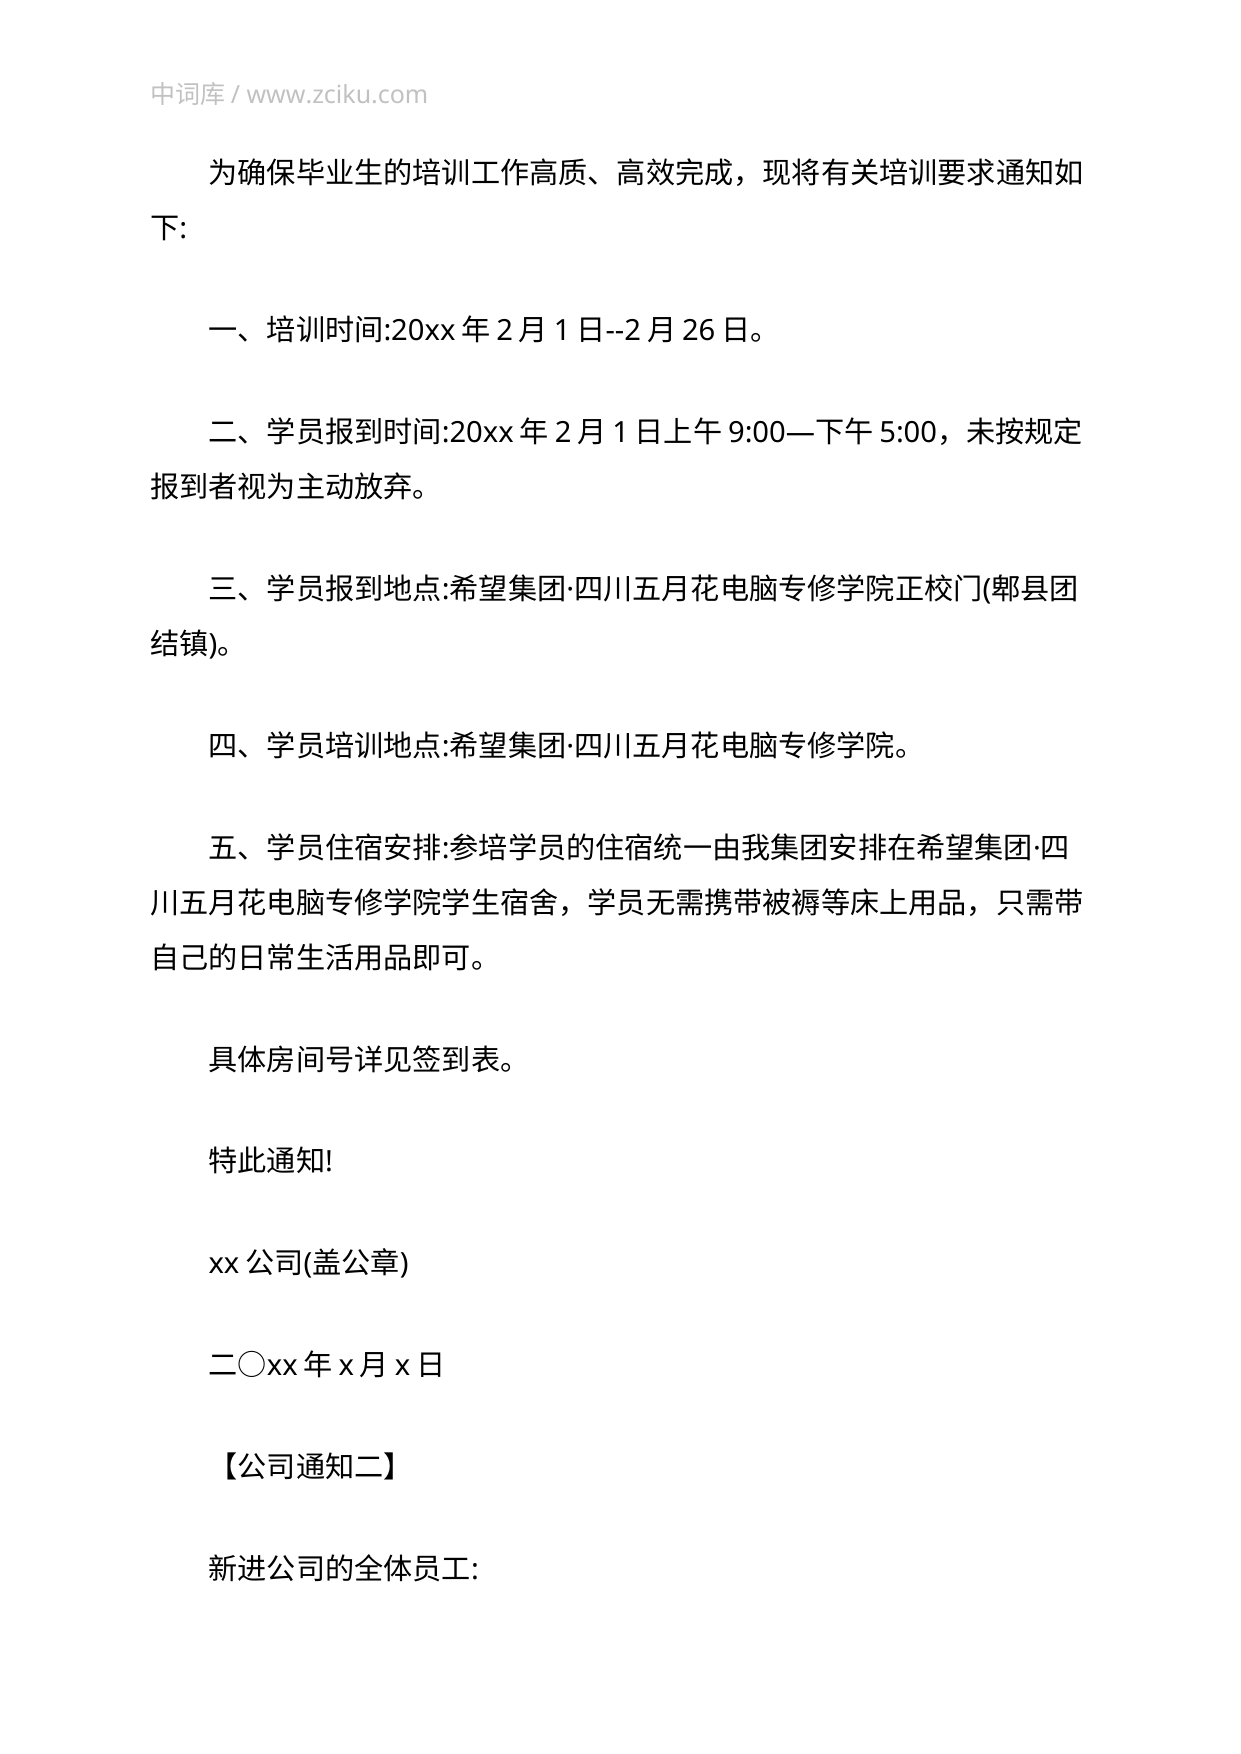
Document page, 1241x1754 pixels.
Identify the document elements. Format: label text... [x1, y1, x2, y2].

text 四、学员培训地点:希望集团·四川五月花电脑专修学院。 [150, 723, 1090, 765]
text 特此通知! [150, 1138, 1090, 1180]
text 新进公司的全体员工: [150, 1546, 1090, 1588]
text 具体房间号详见签到表。 [150, 1036, 1090, 1078]
text xx公司(盖公章) [150, 1240, 1090, 1282]
text 一、培训时间:20xx年2月1日--2月26日。 [150, 307, 1090, 349]
text 三、学员报到地点:希望集团·四川五月花电脑专修学院正校门(郫县团结镇)。 [150, 566, 1090, 663]
text 二、学员报到时间:20xx年2月1日上午9:00—下午5:00，未按规定报到者视为主动放弃。 [150, 409, 1090, 506]
text 【公司通知二】 [150, 1444, 1090, 1486]
text 五、学员住宿安排:参培学员的住宿统一由我集团安排在希望集团·四川五月花电脑专修学院学生宿舍，学员无需携带被褥等床上用品，只需带自己的日常生活用品即可。 [150, 824, 1090, 977]
text 为确保毕业生的培训工作高质、高效完成，现将有关培训要求通知如下: [150, 150, 1090, 247]
text 二○xx年x月x日 [150, 1342, 1090, 1384]
